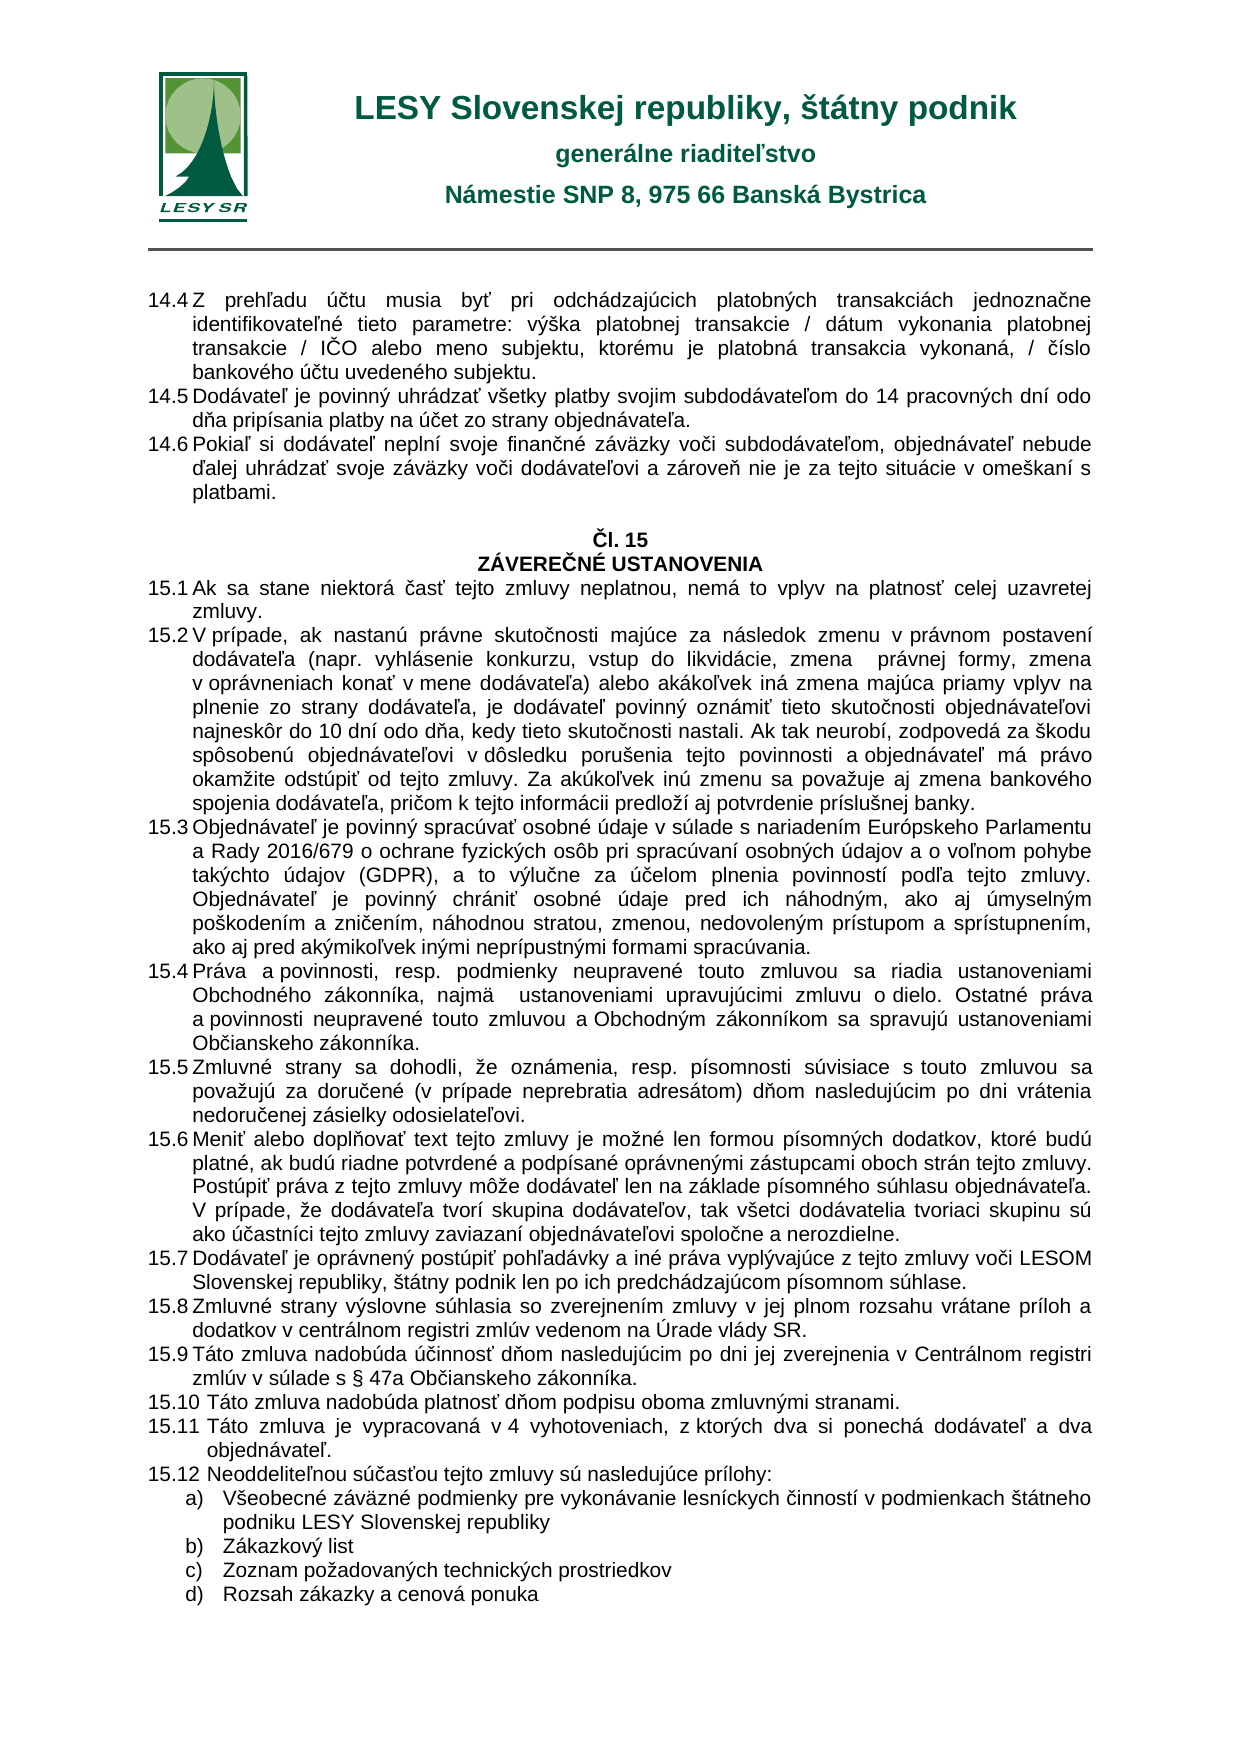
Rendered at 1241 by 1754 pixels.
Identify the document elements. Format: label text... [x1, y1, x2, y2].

list Táto zmluva je vypracovaná v 4 vyhotoveniach, z ktorých dva si ponechá dodávateľ a dva objednávateľ. [148, 1414, 1093, 1462]
list Z prehľadu účtu musia byť pri odchádzajúcich platobných transakciách jednoznačne identifikovateľné tieto parametre: výška platobnej transakcie / dátum vykonania platobnej transakcie / IČO alebo meno subjektu, ktorému je platobná transakcia vykonaná, / číslo bankového účtu uvedeného subjektu. [148, 288, 1093, 384]
list Práva a povinnosti, resp. podmienky neupravené touto zmluvou sa riadia ustanoveniami Obchodného zákonníka, najmä ustanoveniami upravujúcimi zmluvu o dielo. Ostatné práva a povinnosti neupravené touto zmluvou a Obchodným zákonníkom sa spravujú ustanoveniami Občianskeho zákonníka. [148, 959, 1093, 1054]
list Táto zmluva nadobúda platnosť dňom podpisu oboma zmluvnými stranami. [148, 1390, 1093, 1414]
list Ak sa stane niektorá časť tejto zmluvy neplatnou, nemá to vplyv na platnosť celej uzavretej zmluvy. [148, 575, 1093, 623]
list Neoddeliteľnou súčasťou tejto zmluvy sú nasledujúce prílohy: [148, 1462, 1093, 1486]
list Objednávateľ je povinný spracúvať osobné údaje v súlade s nariadením Európskeho Parlamentu a Rady 2016/679 o ochrane fyzických osôb pri spracúvaní osobných údajov a o voľnom pohybe takýchto údajov (GDPR), a to výlučne za účelom plnenia povinností podľa tejto zmluvy. Objednávateľ je povinný chrániť osobné údaje pred ich náhodným, ako aj úmyselným poškodením a zničením, náhodnou stratou, zmenou, nedovoleným prístupom a sprístupnením, ako aj pred akýmikoľvek inými neprípustnými formami spracúvania. [148, 815, 1093, 959]
list Zmluvné strany sa dohodli, že oznámenia, resp. písomnosti súvisiace s touto zmluvou sa považujú za doručené (v prípade neprebratia adresátom) dňom nasledujúcim po dni vrátenia nedoručenej zásielky odosielateľovi. [148, 1054, 1093, 1126]
list Meniť alebo doplňovať text tejto zmluvy je možné len formou písomných dodatkov, ktoré budú platné, ak budú riadne potvrdené a podpísané oprávnenými zástupcami oboch strán tejto zmluvy. Postúpiť práva z tejto zmluvy môže dodávateľ len na základe písomného súhlasu objednávateľa. V prípade, že dodávateľa tvorí skupina dodávateľov, tak všetci dodávatelia tvoriaci skupinu sú ako účastníci tejto zmluvy zaviazaní objednávateľovi spoločne a nerozdielne. [148, 1126, 1093, 1246]
list Zoznam požadovaných technických prostriedkov [185, 1558, 1093, 1582]
list Rozsah zákazky a cenová ponuka [185, 1582, 1093, 1606]
list Zákazkový list [185, 1534, 1093, 1558]
list Táto zmluva nadobúda účinnosť dňom nasledujúcim po dni jej zverejnenia v Centrálnom registri zmlúv v súlade s § 47a Občianskeho zákonníka. [148, 1342, 1093, 1390]
list Všeobecné záväzné podmienky pre vykonávanie lesníckych činností v podmienkach štátneho podniku LESY Slovenskej republiky [185, 1486, 1093, 1534]
list Dodávateľ je povinný uhrádzať všetky platby svojim subdodávateľom do 14 pracovných dní odo dňa pripísania platby na účet zo strany objednávateľa. [148, 384, 1093, 432]
text Čl. 15 [148, 527, 1093, 551]
list V prípade, ak nastanú právne skutočnosti majúce za následok zmenu v právnom postavení dodávateľa (napr. vyhlásenie konkurzu, vstup do likvidácie, zmena právnej formy, zmena v oprávneniach konať v mene dodávateľa) alebo akákoľvek iná zmena majúca priamy vplyv na plnenie zo strany dodávateľa, je dodávateľ povinný oznámiť tieto skutočnosti objednávateľovi najneskôr do 10 dní odo dňa, kedy tieto skutočnosti nastali. Ak tak neurobí, zodpovedá za škodu spôsobenú objednávateľovi v dôsledku porušenia tejto povinnosti a objednávateľ má právo okamžite odstúpiť od tejto zmluvy. Za akúkoľvek inú zmenu sa považuje aj zmena bankového spojenia dodávateľa, pričom k tejto informácii predloží aj potvrdenie príslušnej banky. [148, 623, 1093, 815]
list Dodávateľ je oprávnený postúpiť pohľadávky a iné práva vyplývajúce z tejto zmluvy voči LESOM Slovenskej republiky, štátny podnik len po ich predchádzajúcom písomnom súhlase. [148, 1246, 1093, 1294]
list Pokiaľ si dodávateľ neplní svoje finančné záväzky voči subdodávateľom, objednávateľ nebude ďalej uhrádzať svoje záväzky voči dodávateľovi a zároveň nie je za tejto situácie v omeškaní s platbami. [148, 432, 1093, 503]
list Zmluvné strany výslovne súhlasia so zverejnením zmluvy v jej plnom rozsahu vrátane príloh a dodatkov v centrálnom registri zmlúv vedenom na Úrade vlády SR. [148, 1294, 1093, 1342]
text ZÁVEREČNÉ USTANOVENIA [148, 551, 1093, 575]
